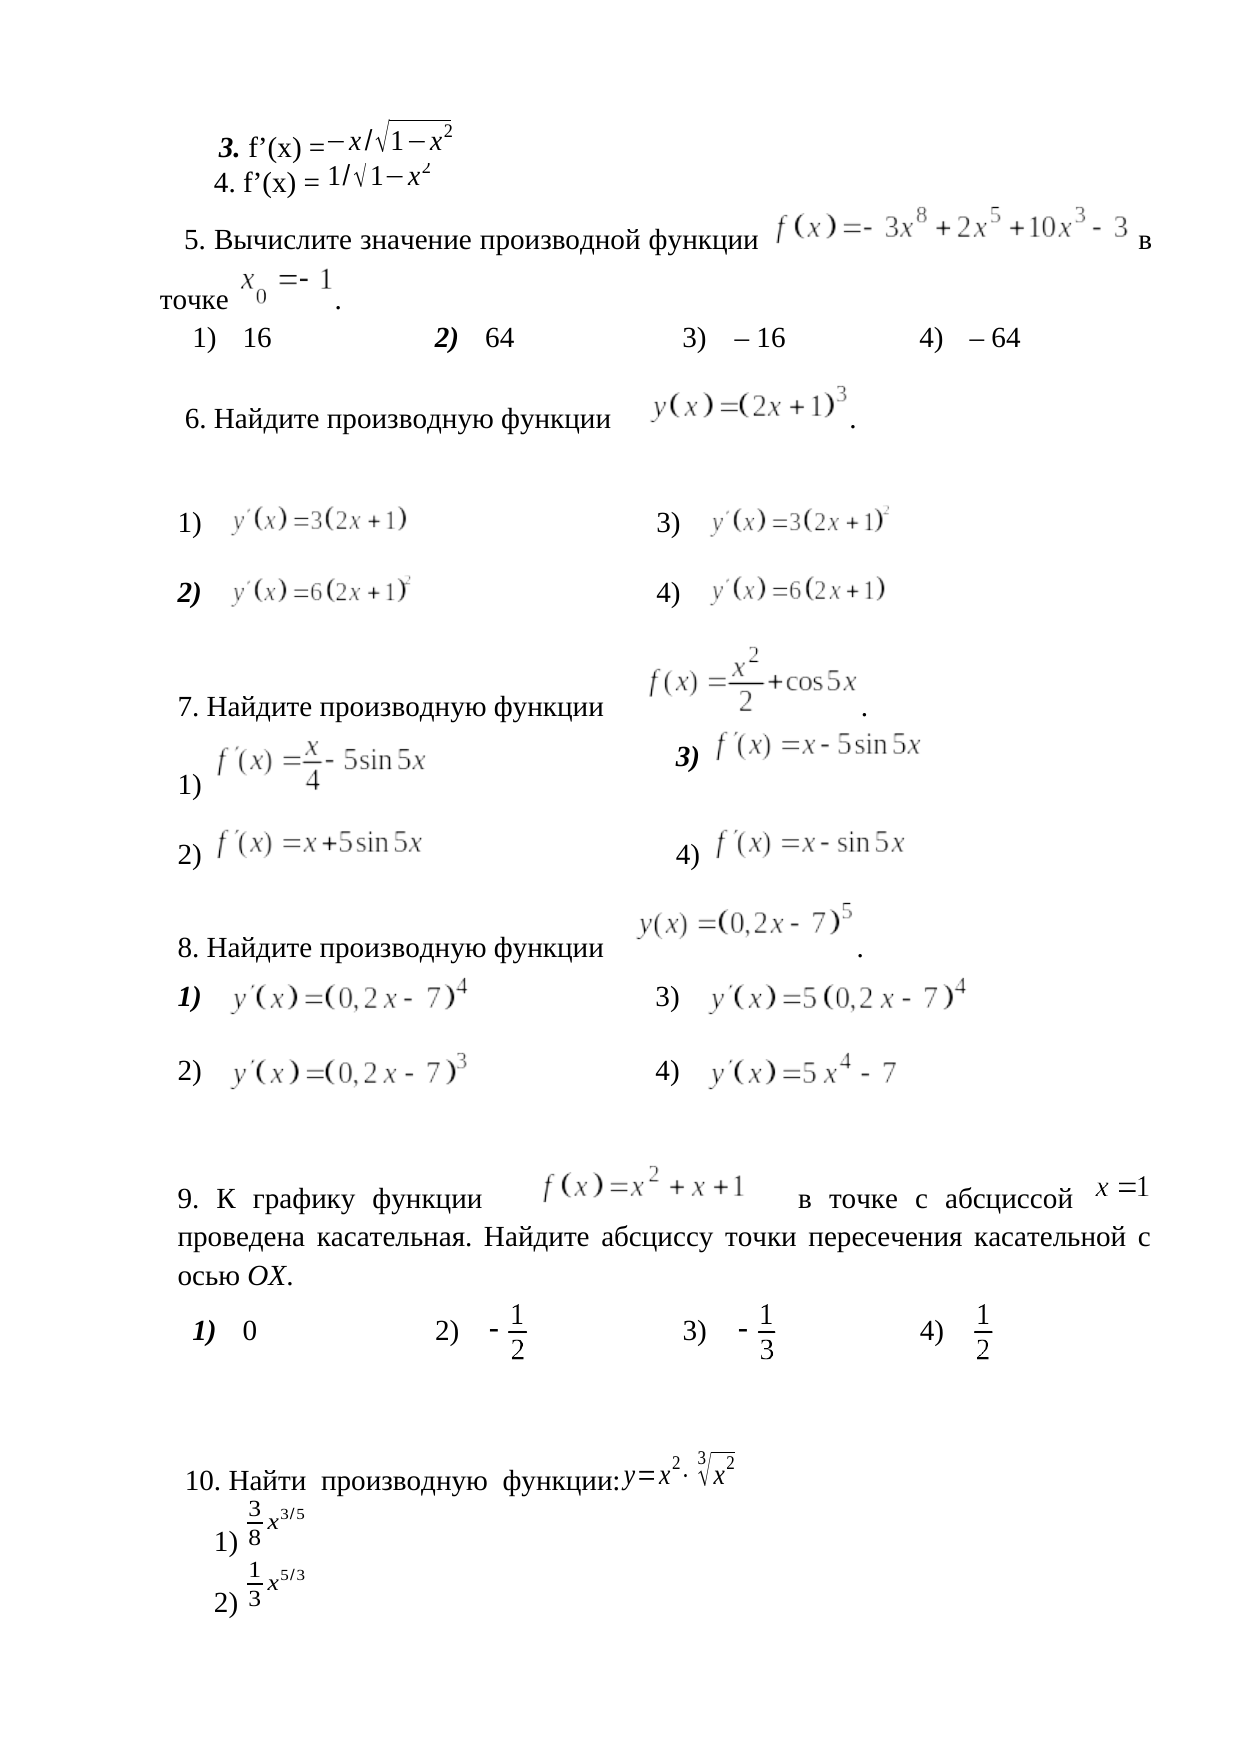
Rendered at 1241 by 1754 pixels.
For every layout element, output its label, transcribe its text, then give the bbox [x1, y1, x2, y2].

text 4. f’(x) = [177, 163, 1152, 200]
table_header 64 [474, 321, 671, 379]
table_cell [694, 1045, 1133, 1120]
text 1) [177, 1496, 1152, 1557]
text 9. К графику функции в точке с абсциссой проведена касательная. Найдите абсциссу точки пересечения касательной с осью ОХ. [177, 1158, 1152, 1292]
table_header 0 [231, 1297, 423, 1388]
table_header – 16 [723, 321, 908, 379]
table_cell [216, 570, 645, 639]
table_header 1) [181, 321, 231, 379]
text 2) [177, 1557, 1152, 1618]
table_header – 64 [958, 321, 1148, 379]
table_cell [695, 570, 1133, 639]
table_header [959, 1297, 1148, 1388]
text 10. Найти производную функции: [177, 1448, 1152, 1496]
table_cell 4) [645, 570, 695, 639]
table_header [724, 1297, 908, 1388]
table_header [694, 970, 1133, 1045]
text 7. Найдите производную функции . [177, 639, 1152, 722]
table_header 3) [671, 1297, 723, 1388]
table_header 1) [166, 970, 216, 1045]
table_header [695, 500, 1133, 569]
table_header [216, 970, 644, 1045]
list f’(x) = [218, 118, 1152, 163]
table_header 4) [908, 321, 958, 379]
table_header 3) [644, 970, 694, 1045]
table_cell 4) [664, 825, 1163, 895]
table_header 2) [424, 1297, 474, 1388]
table_header 2) [423, 321, 474, 379]
table_header 1) [166, 500, 216, 569]
table_header 3) [664, 727, 1163, 825]
table_header 1) [166, 727, 664, 825]
table_header 4) [908, 1297, 959, 1388]
table_cell 2) [166, 825, 664, 895]
table_cell 2) [166, 1045, 216, 1120]
table_header [216, 500, 645, 569]
text 6. Найдите производную функции . [177, 379, 1152, 435]
table_header 1) [181, 1297, 231, 1388]
table_header 16 [231, 321, 423, 379]
text 8. Найдите производную функции . [177, 895, 1152, 964]
table_header 3) [645, 500, 695, 569]
table_header [474, 1297, 671, 1388]
table_cell [216, 1045, 644, 1120]
table_header 3) [671, 321, 723, 379]
table_cell 2) [166, 570, 216, 639]
table_cell 4) [644, 1045, 694, 1120]
text 5. Вычислите значение производной функции в точке . [159, 200, 1152, 316]
